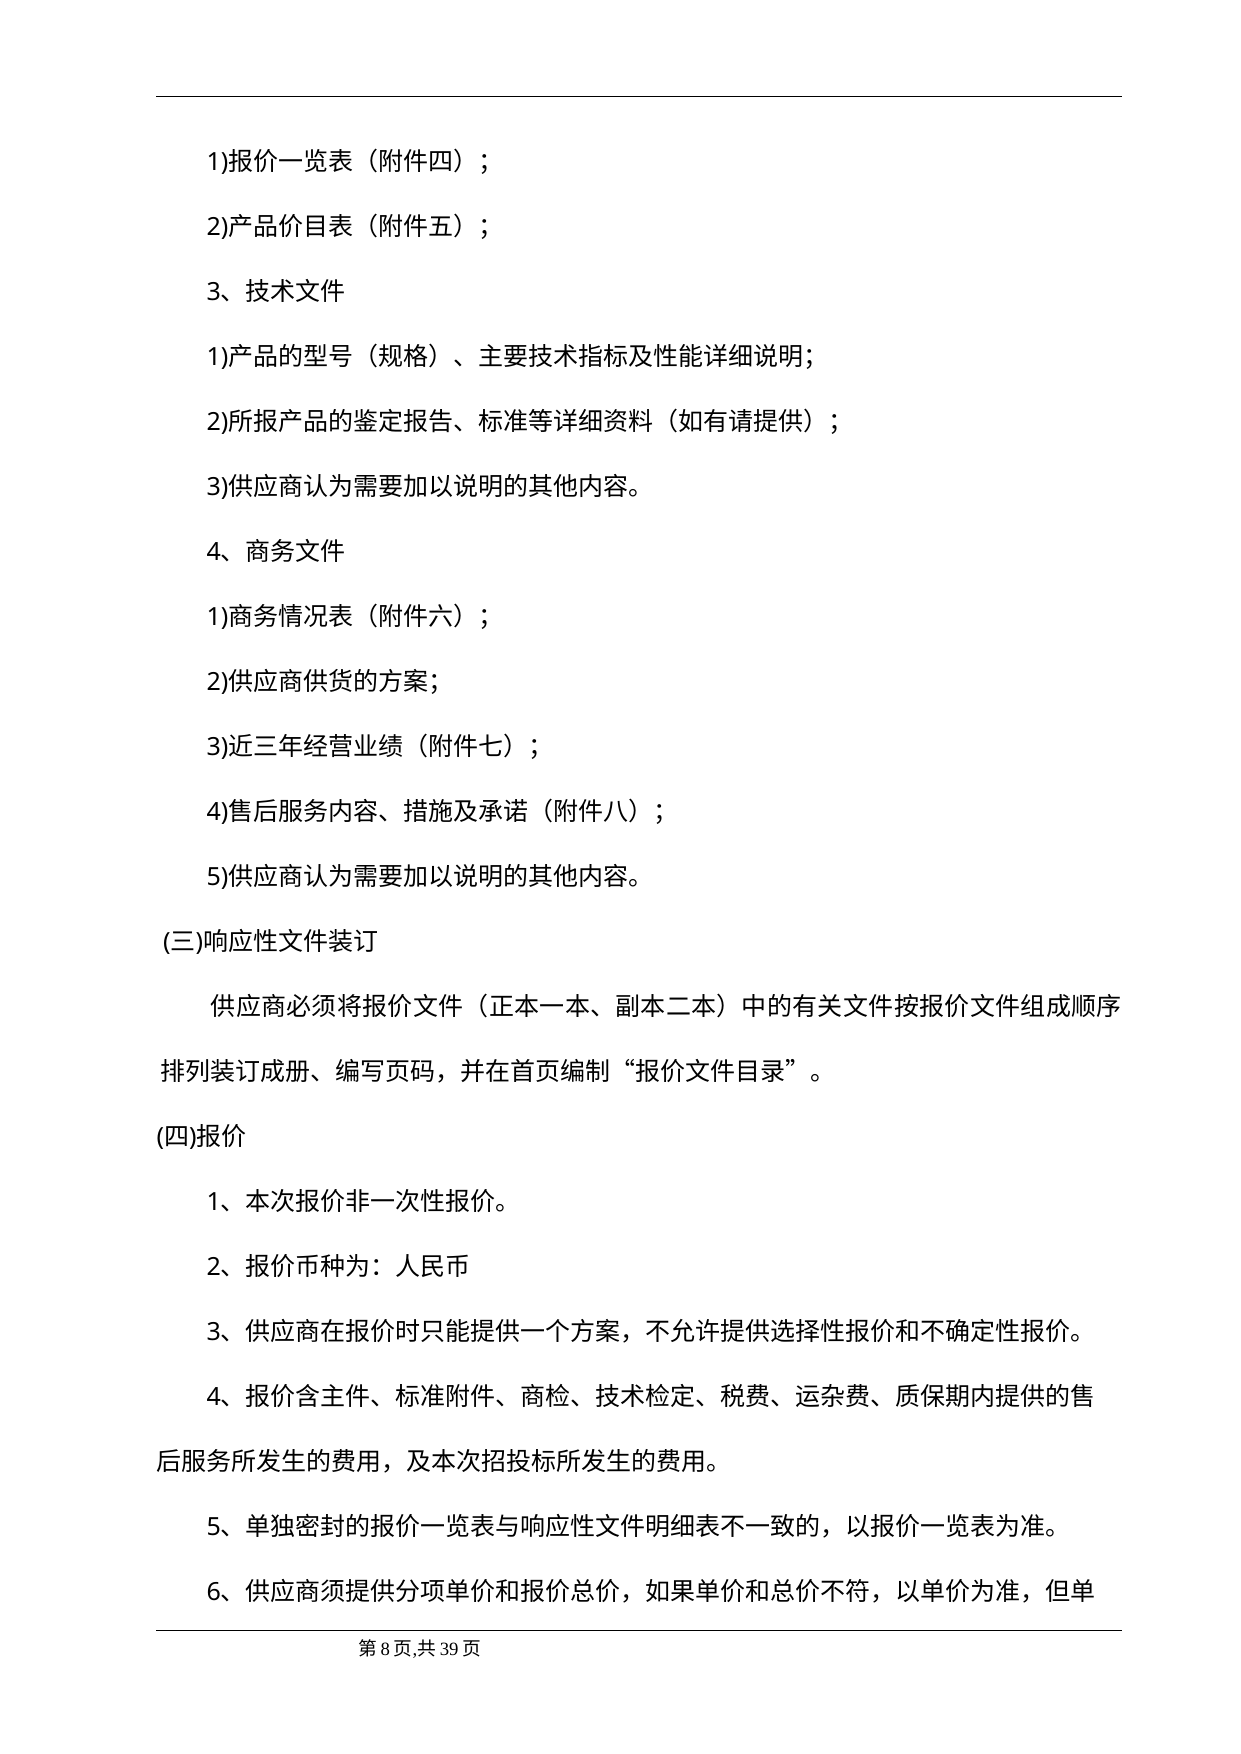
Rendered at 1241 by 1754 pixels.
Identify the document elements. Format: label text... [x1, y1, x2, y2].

text (四)报价 [156, 1102, 1096, 1167]
text 1)报价一览表（附件四）； [156, 127, 1096, 192]
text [156, 1557, 1096, 1622]
text 3、技术文件 [156, 257, 1096, 322]
text 3)供应商认为需要加以说明的其他内容。 [156, 452, 1096, 517]
text 1)产品的型号（规格）、主要技术指标及性能详细说明； [156, 322, 1096, 387]
text 3)近三年经营业绩（附件七）； [156, 712, 1096, 777]
text 5)供应商认为需要加以说明的其他内容。 [156, 842, 1096, 907]
text 2)所报产品的鉴定报告、标准等详细资料（如有请提供）； [156, 387, 1096, 452]
text 1、本次报价非一次性报价。 [156, 1167, 1096, 1232]
text 4、报价含主件、标准附件、商检、技术检定、税费、运杂费、质保期内提供的售后服务所发生的费用，及本次招投标所发生的费用。 [156, 1362, 1096, 1492]
text 5、单独密封的报价一览表与响应性文件明细表不一致的，以报价一览表为准。 [156, 1492, 1096, 1557]
text 4)售后服务内容、措施及承诺（附件八）； [156, 777, 1096, 842]
text 2)产品价目表（附件五）； [156, 192, 1096, 257]
text 供应商必须将报价文件（正本一本、副本二本）中的有关文件按报价文件组成顺序排列装订成册、编写页码，并在首页编制“报价文件目录”。 [161, 972, 1121, 1102]
text 1)商务情况表（附件六）； [156, 582, 1096, 647]
text 2)供应商供货的方案； [156, 647, 1096, 712]
text (三)响应性文件装订 [156, 907, 1096, 972]
text 4、商务文件 [156, 517, 1096, 582]
text 3、供应商在报价时只能提供一个方案，不允许提供选择性报价和不确定性报价。 [156, 1297, 1096, 1362]
text 2、报价币种为：人民币 [156, 1232, 1096, 1297]
